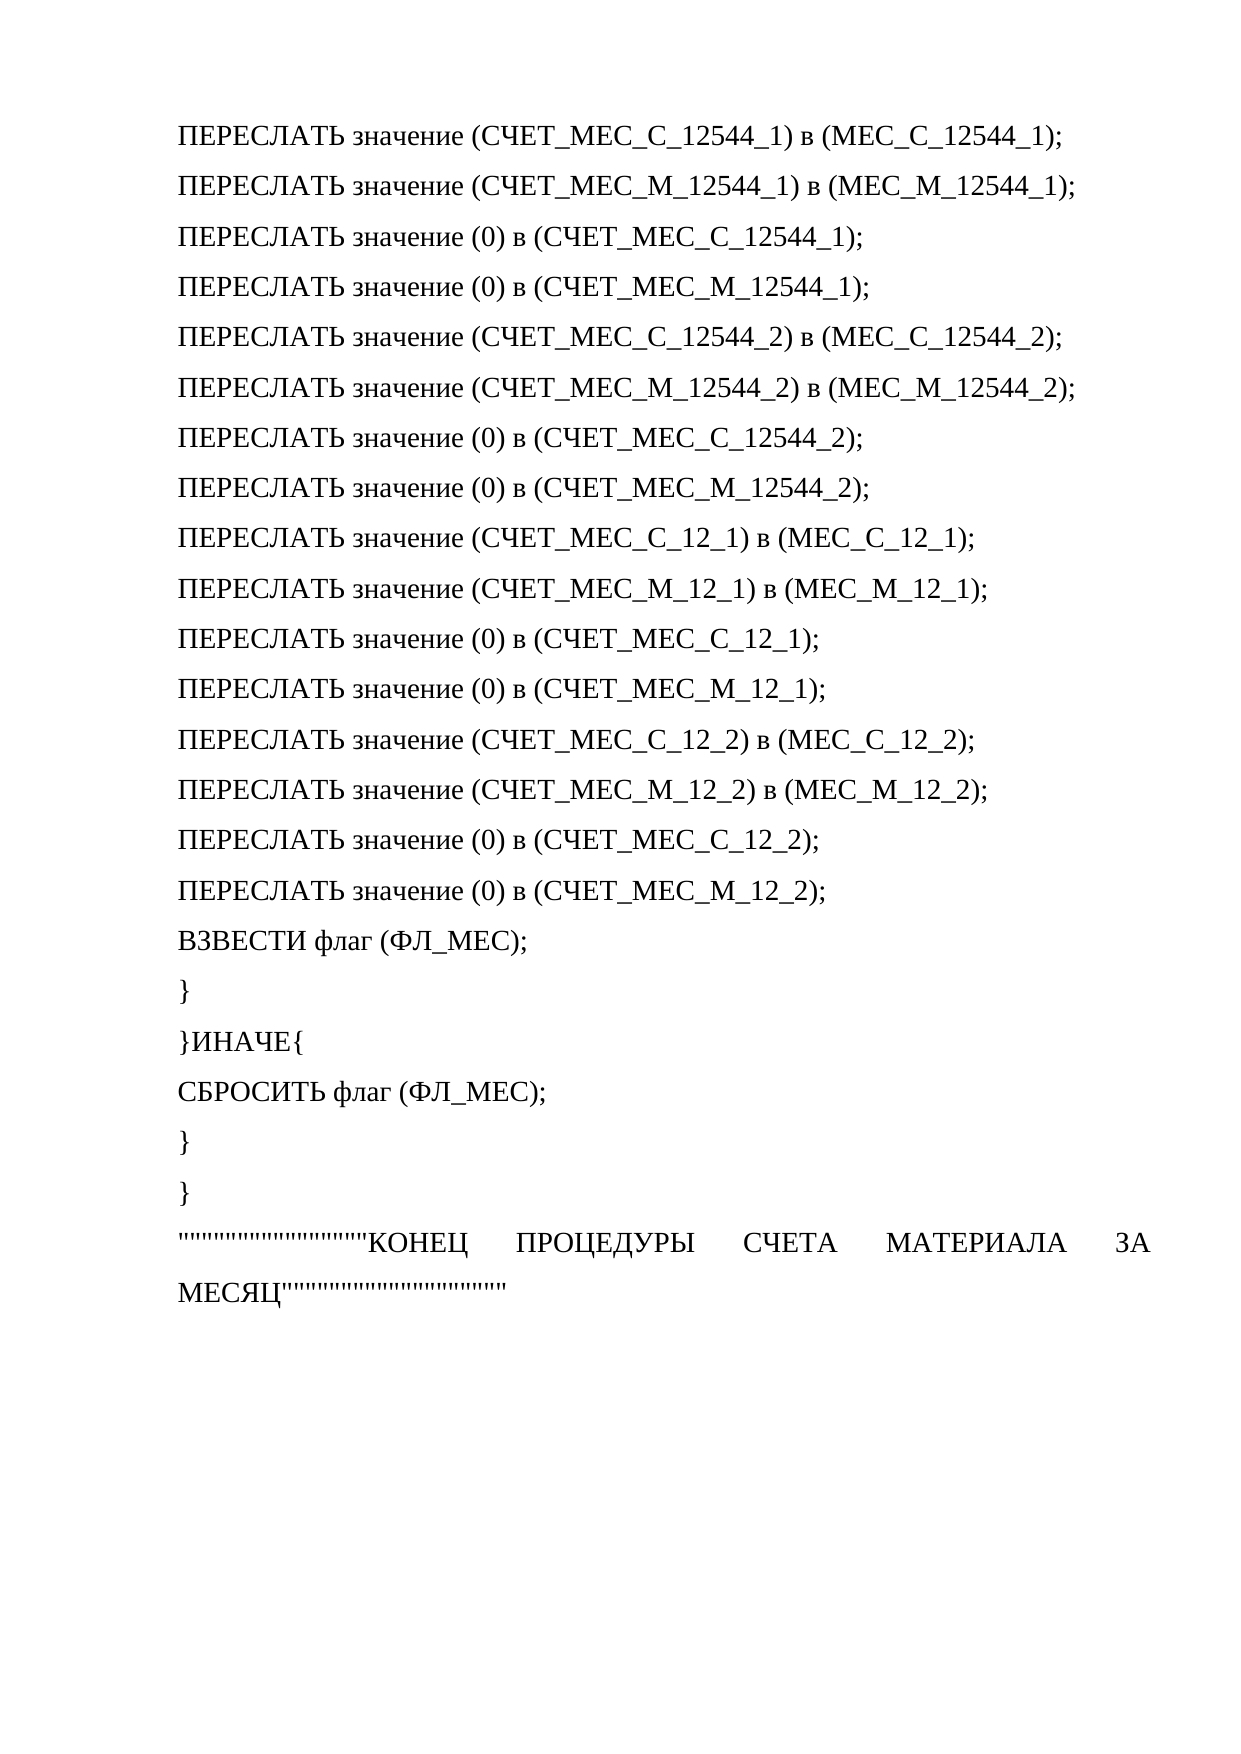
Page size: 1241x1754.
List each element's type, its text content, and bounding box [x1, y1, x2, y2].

text ПЕРЕСЛАТЬ значение (0) в (СЧЕТ_МЕС_С_12544_2); [177, 420, 1152, 453]
text ПЕРЕСЛАТЬ значение (СЧЕТ_МЕС_М_12544_2) в (МЕС_М_12544_2); [177, 370, 1152, 403]
text ПЕРЕСЛАТЬ значение (0) в (СЧЕТ_МЕС_С_12544_1); [177, 219, 1152, 252]
text } [177, 973, 1152, 1007]
text ПЕРЕСЛАТЬ значение (0) в (СЧЕТ_МЕС_М_12544_1); [177, 269, 1152, 303]
text ПЕРЕСЛАТЬ значение (0) в (СЧЕТ_МЕС_М_12_2); [177, 873, 1152, 906]
text ПЕРЕСЛАТЬ значение (0) в (СЧЕТ_МЕС_С_12_1); [177, 621, 1152, 655]
text ПЕРЕСЛАТЬ значение (0) в (СЧЕТ_МЕС_М_12_1); [177, 672, 1152, 705]
text ПЕРЕСЛАТЬ значение (СЧЕТ_МЕС_М_12_2) в (МЕС_М_12_2); [177, 772, 1152, 806]
text }ИНАЧЕ{ [177, 1024, 1152, 1057]
text ПЕРЕСЛАТЬ значение (СЧЕТ_МЕС_С_12544_1) в (МЕС_С_12544_1); [177, 118, 1152, 152]
text ПЕРЕСЛАТЬ значение (СЧЕТ_МЕС_М_12_1) в (МЕС_М_12_1); [177, 571, 1152, 604]
text """"""""""""""""КОНЕЦ ПРОЦЕДУРЫ СЧЕТА МАТЕРИАЛА ЗА МЕСЯЦ""""""""""""""""""" [177, 1225, 1152, 1309]
text ПЕРЕСЛАТЬ значение (СЧЕТ_МЕС_М_12544_1) в (МЕС_М_12544_1); [177, 168, 1152, 202]
text ВЗВЕСТИ флаг (ФЛ_МЕС); [177, 923, 1152, 957]
text } [177, 1124, 1152, 1158]
text } [177, 1175, 1152, 1208]
text ПЕРЕСЛАТЬ значение (СЧЕТ_МЕС_С_12_1) в (МЕС_С_12_1); [177, 521, 1152, 554]
text ПЕРЕСЛАТЬ значение (0) в (СЧЕТ_МЕС_М_12544_2); [177, 470, 1152, 504]
text ПЕРЕСЛАТЬ значение (СЧЕТ_МЕС_С_12544_2) в (МЕС_С_12544_2); [177, 319, 1152, 353]
text СБРОСИТЬ флаг (ФЛ_МЕС); [177, 1074, 1152, 1108]
text ПЕРЕСЛАТЬ значение (СЧЕТ_МЕС_С_12_2) в (МЕС_С_12_2); [177, 722, 1152, 755]
text ПЕРЕСЛАТЬ значение (0) в (СЧЕТ_МЕС_С_12_2); [177, 822, 1152, 856]
